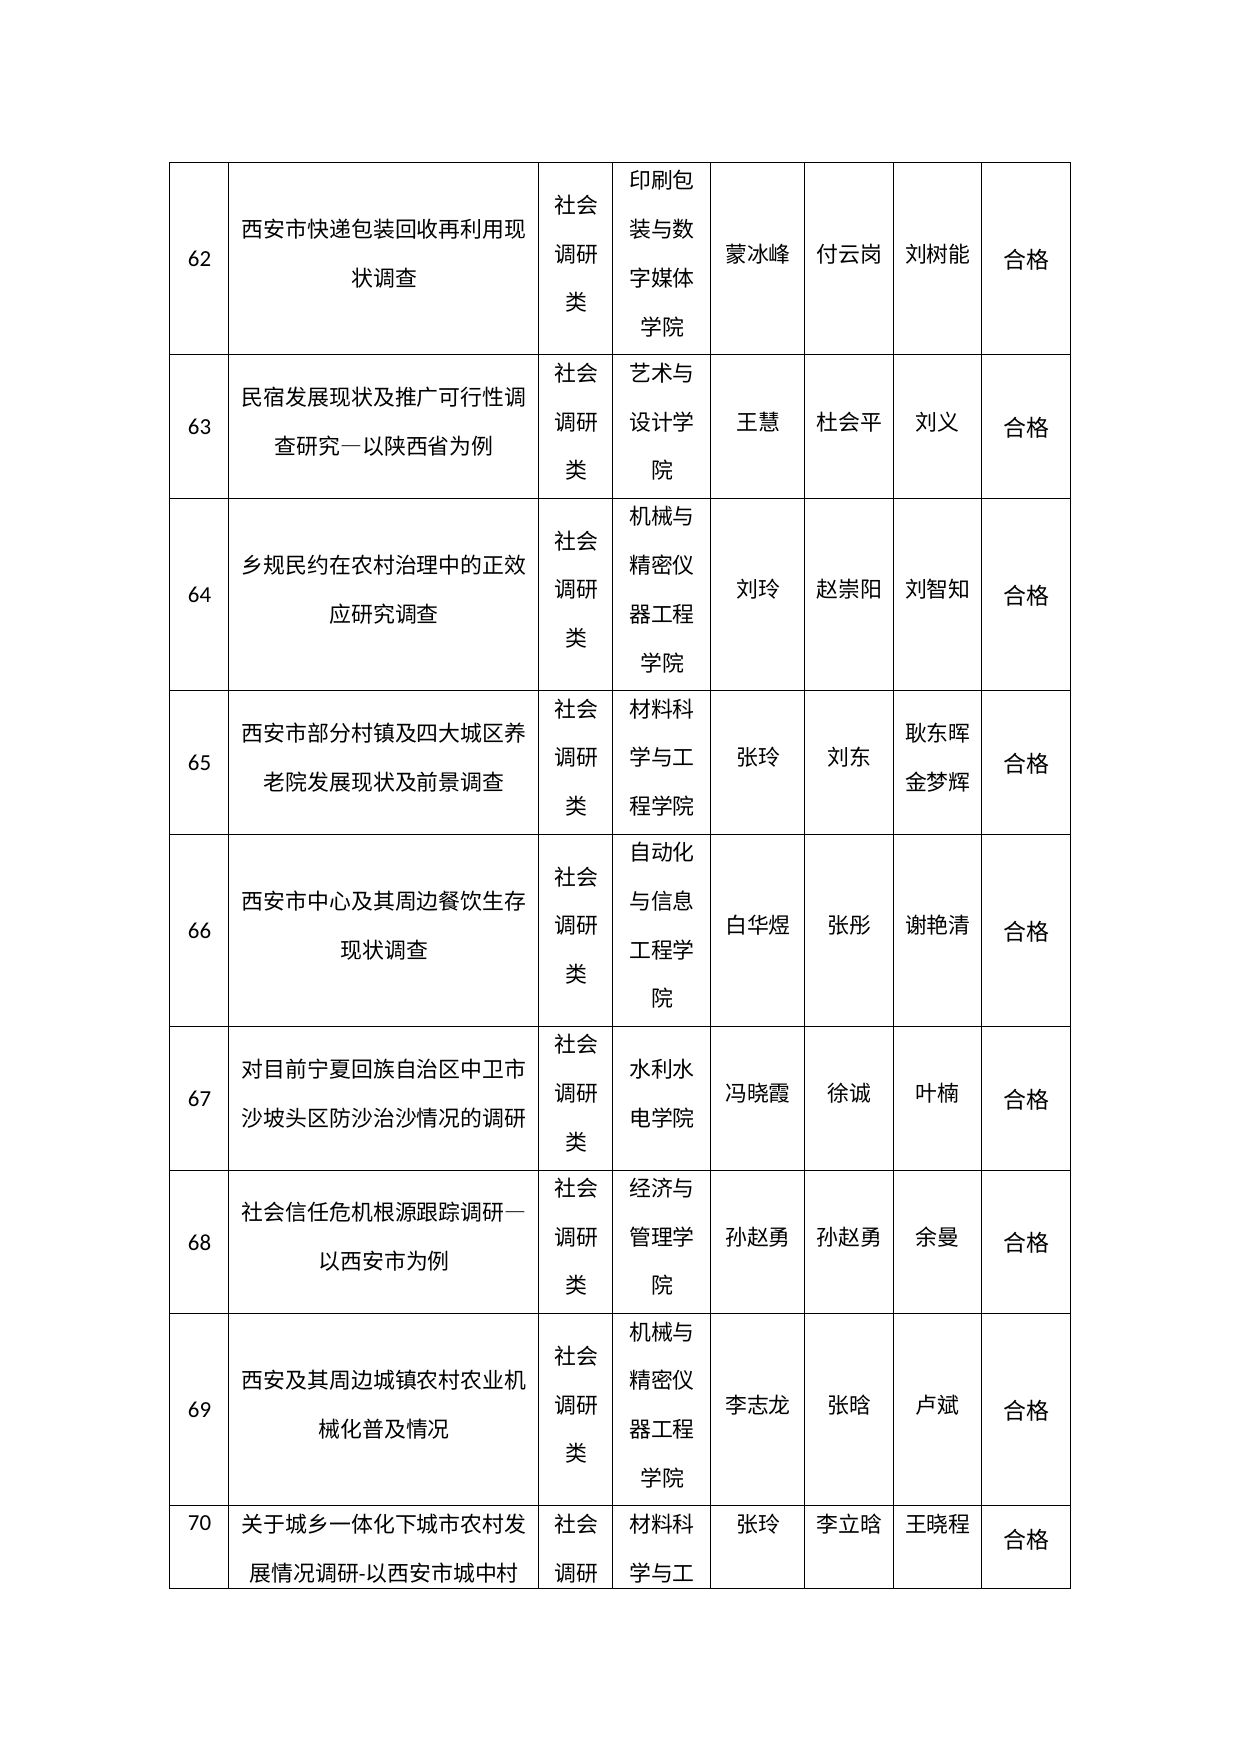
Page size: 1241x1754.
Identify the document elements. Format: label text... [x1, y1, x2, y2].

table_cell 王晓程 [894, 1506, 981, 1588]
table_cell 社会调研类 [539, 163, 612, 354]
table_cell 孙赵勇 [805, 1171, 893, 1313]
table_cell 乡规民约在农村治理中的正效应研究调查 [229, 499, 538, 690]
table_cell 西安市快递包装回收再利用现状调查 [229, 163, 538, 354]
table_cell 机械与精密仪器工程学院 [613, 1314, 710, 1505]
table_cell 刘玲 [711, 499, 804, 690]
table_cell 合格 [982, 1506, 1070, 1588]
table_cell 经济与管理学院 [613, 1171, 710, 1313]
table_cell 合格 [982, 691, 1070, 834]
table_cell 64 [170, 499, 228, 690]
table_cell 社会调研类 [539, 1314, 612, 1505]
table_cell 孙赵勇 [711, 1171, 804, 1313]
table_cell 社会调研类 [539, 499, 612, 690]
table_cell 艺术与设计学院 [613, 355, 710, 498]
table_cell 合格 [982, 835, 1070, 1026]
table_cell 西安及其周边城镇农村农业机械化普及情况 [229, 1314, 538, 1505]
table_cell 材料科学与工程学院 [613, 691, 710, 834]
table_cell 68 [170, 1171, 228, 1313]
table_cell 社会信任危机根源跟踪调研—以西安市为例 [229, 1171, 538, 1313]
table_cell 蒙冰峰 [711, 163, 804, 354]
table_cell 材料科学与工程学院 [613, 1506, 710, 1588]
table_cell 叶楠 [894, 1027, 981, 1169]
table_cell 63 [170, 355, 228, 498]
table_cell 徐诚 [805, 1027, 893, 1169]
table_cell 张玲 [711, 691, 804, 834]
table_cell 合格 [982, 499, 1070, 690]
table_cell 刘义 [894, 355, 981, 498]
table_cell 社会调研类 [539, 835, 612, 1026]
table_cell 刘东 [805, 691, 893, 834]
table_cell 社会调研类 [539, 355, 612, 498]
table_cell 李立晗 [805, 1506, 893, 1588]
table_cell 付云岗 [805, 163, 893, 354]
table_cell 合格 [982, 163, 1070, 354]
table_cell 67 [170, 1027, 228, 1169]
table_cell 机械与精密仪器工程学院 [613, 499, 710, 690]
table_cell 李志龙 [711, 1314, 804, 1505]
table_cell 社会调研类 [539, 1506, 612, 1588]
table_cell 社会调研类 [539, 691, 612, 834]
table_cell 冯晓霞 [711, 1027, 804, 1169]
table_cell 合格 [982, 1027, 1070, 1169]
table_cell 65 [170, 691, 228, 834]
table_cell 西安市中心及其周边餐饮生存现状调查 [229, 835, 538, 1026]
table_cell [229, 1506, 538, 1588]
table_cell 合格 [982, 1314, 1070, 1505]
table_cell 70 [170, 1506, 228, 1588]
table_cell 耿东晖 金梦辉 [894, 691, 981, 834]
table_cell 余曼 [894, 1171, 981, 1313]
table_cell 合格 [982, 1171, 1070, 1313]
table_cell 自动化与信息工程学院 [613, 835, 710, 1026]
table_cell 赵崇阳 [805, 499, 893, 690]
table_cell 69 [170, 1314, 228, 1505]
table_cell 张彤 [805, 835, 893, 1026]
table_cell 62 [170, 163, 228, 354]
table_cell 谢艳清 [894, 835, 981, 1026]
table_cell 刘智知 [894, 499, 981, 690]
table_cell 社会调研类 [539, 1027, 612, 1169]
table_cell 白华煜 [711, 835, 804, 1026]
table_cell 对目前宁夏回族自治区中卫市沙坡头区防沙治沙情况的调研 [229, 1027, 538, 1169]
table_cell 王慧 [711, 355, 804, 498]
table_cell 水利水电学院 [613, 1027, 710, 1169]
table_cell 刘树能 [894, 163, 981, 354]
table_cell 社会调研类 [539, 1171, 612, 1313]
table_cell 民宿发展现状及推广可行性调查研究—以陕西省为例 [229, 355, 538, 498]
table_cell 西安市部分村镇及四大城区养老院发展现状及前景调查 [229, 691, 538, 834]
table_cell 卢斌 [894, 1314, 981, 1505]
table_cell 合格 [982, 355, 1070, 498]
table_cell 张玲 [711, 1506, 804, 1588]
table_cell 印刷包装与数字媒体学院 [613, 163, 710, 354]
table_cell 张晗 [805, 1314, 893, 1505]
table_cell 杜会平 [805, 355, 893, 498]
table_cell 66 [170, 835, 228, 1026]
